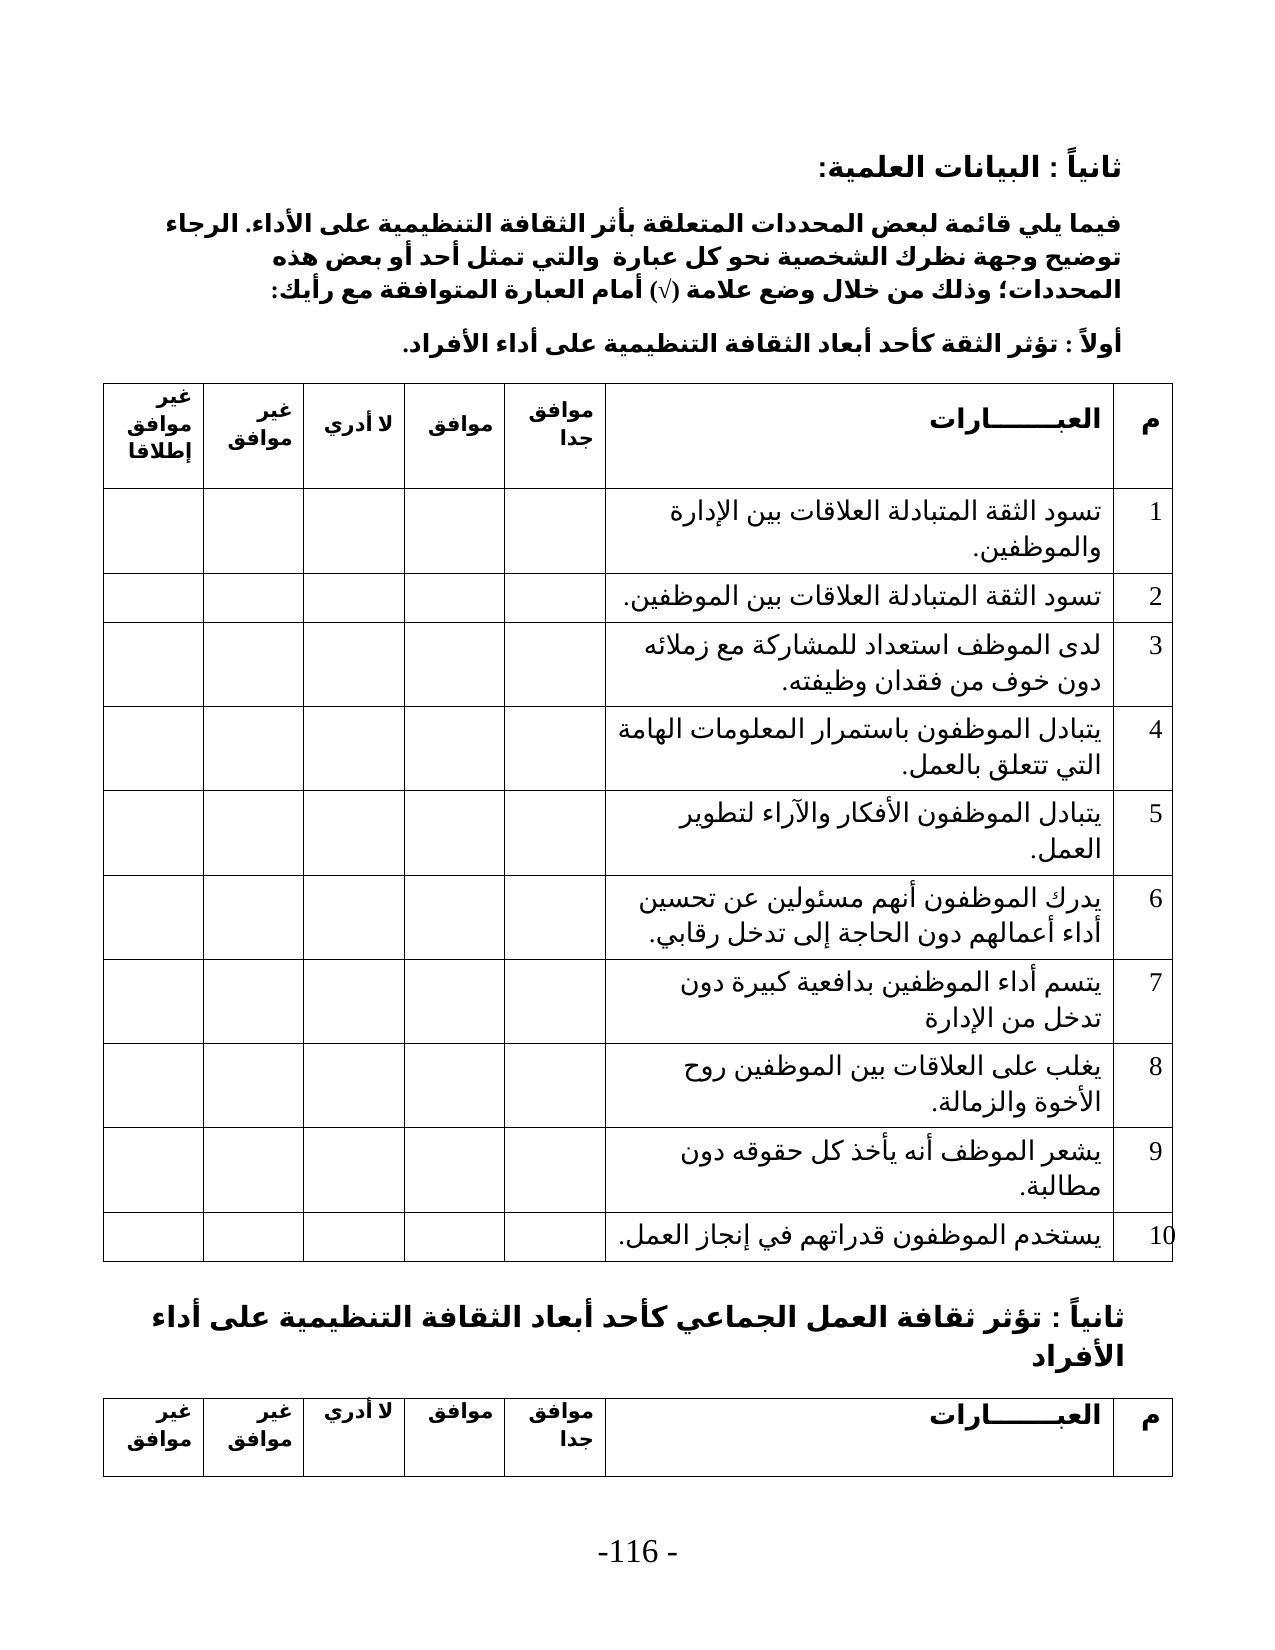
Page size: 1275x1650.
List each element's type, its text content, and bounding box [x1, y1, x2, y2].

table_cell [405, 707, 504, 790]
table_cell يدرك الموظفون أنهم مسئولين عن تحسين أداء أعمالهم دون الحاجة إلى تدخل رقابي. [606, 876, 1113, 959]
text فيما يلي قائمة لبعض المحددات المتعلقة بأثر الثقافة التنظيمية على الأداء. الرجاء توضيح وجهة نظرك الشخصية نحو كل عبارة والتي تمثل أحد أو بعض هذه المحددات؛ وذلك من خلال وضع علامة (√) أمام العبارة المتوافقة مع رأيك: [150, 209, 1122, 304]
table_header م [1114, 384, 1172, 488]
table_cell [1114, 791, 1172, 874]
table_cell [505, 876, 605, 959]
table_cell [405, 876, 504, 959]
table_cell [104, 960, 203, 1043]
table_cell [204, 707, 303, 790]
table_cell [304, 1128, 404, 1212]
table_cell [1114, 1128, 1172, 1212]
table_cell [204, 791, 303, 874]
table_cell [204, 1128, 303, 1212]
table_cell [505, 960, 605, 1043]
table_header غير موافق إطلاقا [104, 1399, 203, 1476]
table_header العبـــــــارات [606, 384, 1113, 488]
table_cell [104, 876, 203, 959]
table_cell [204, 623, 303, 706]
table_header غير موافق إطلاقا [104, 384, 203, 488]
table_cell [1114, 876, 1172, 959]
table_cell [1114, 1213, 1172, 1261]
table_cell [505, 1128, 605, 1212]
table_cell [505, 791, 605, 874]
table_cell [304, 791, 404, 874]
table_cell [104, 574, 203, 622]
table_cell يتسم أداء الموظفين بدافعية كبيرة دون تدخل من الإدارة [606, 960, 1113, 1043]
table_header العبـــــــارات [606, 1399, 1113, 1476]
table_cell [104, 1044, 203, 1127]
text ثانياً : البيانات العلمية: [150, 150, 1122, 183]
table_cell [505, 489, 605, 572]
table_header غير موافق [204, 1399, 303, 1476]
table_cell [304, 1213, 404, 1261]
table_cell [204, 876, 303, 959]
table_header موافق [405, 1399, 504, 1476]
table_cell [1114, 489, 1172, 572]
table_cell [104, 1213, 203, 1261]
table_cell [1114, 574, 1172, 622]
table_cell [104, 1128, 203, 1212]
table_header موافق [405, 384, 504, 488]
table_cell [204, 960, 303, 1043]
table_cell تسود الثقة المتبادلة العلاقات بين الإدارة والموظفين. [606, 489, 1113, 572]
text ثانياً : تؤثر ثقافة العمل الجماعي كأحد أبعاد الثقافة التنظيمية على أداء الأفراد [150, 1300, 1125, 1372]
table_cell يتبادل الموظفون الأفكار والآراء لتطوير العمل. [606, 791, 1113, 874]
table_cell [405, 489, 504, 572]
table_cell [104, 489, 203, 572]
table_cell يستخدم الموظفون قدراتهم في إنجاز العمل. [606, 1213, 1113, 1261]
table_cell [1114, 623, 1172, 706]
table_cell [405, 1044, 504, 1127]
table_cell [104, 791, 203, 874]
table_cell تسود الثقة المتبادلة العلاقات بين الموظفين. [606, 574, 1113, 622]
table_cell يتبادل الموظفون باستمرار المعلومات الهامة التي تتعلق بالعمل. [606, 707, 1113, 790]
table_cell [1114, 707, 1172, 790]
table_cell [304, 1044, 404, 1127]
table_cell [204, 1213, 303, 1261]
table_cell [204, 489, 303, 572]
table_cell [405, 574, 504, 622]
table_cell [1114, 960, 1172, 1043]
table_header موافق جدا [505, 1399, 605, 1476]
table_header غير موافق [204, 384, 303, 488]
table_cell [505, 623, 605, 706]
table_header لا أدري [304, 1399, 404, 1476]
table_cell [405, 623, 504, 706]
table_cell [304, 876, 404, 959]
table_cell [304, 707, 404, 790]
table_header لا أدري [304, 384, 404, 488]
table_cell [204, 574, 303, 622]
table_cell [1114, 1044, 1172, 1127]
table_cell [405, 960, 504, 1043]
table_cell [304, 489, 404, 572]
table_cell [104, 707, 203, 790]
table_cell [304, 960, 404, 1043]
table_cell [505, 707, 605, 790]
table_cell [104, 623, 203, 706]
table_cell [505, 1213, 605, 1261]
table_cell [505, 574, 605, 622]
table_cell [405, 791, 504, 874]
table_header م [1114, 1399, 1172, 1476]
text أولاً : تؤثر الثقة كأحد أبعاد الثقافة التنظيمية على أداء الأفراد. [150, 329, 1122, 358]
table_cell يغلب على العلاقات بين الموظفين روح الأخوة والزمالة. [606, 1044, 1113, 1127]
table_cell [405, 1213, 504, 1261]
table_cell [204, 1044, 303, 1127]
table_cell لدى الموظف استعداد للمشاركة مع زملائه دون خوف من فقدان وظيفته. [606, 623, 1113, 706]
table_cell يشعر الموظف أنه يأخذ كل حقوقه دون مطالبة. [606, 1128, 1113, 1212]
table_cell [304, 574, 404, 622]
table_cell [405, 1128, 504, 1212]
table_cell [304, 623, 404, 706]
table_cell [505, 1044, 605, 1127]
table_header موافق جدا [505, 384, 605, 488]
